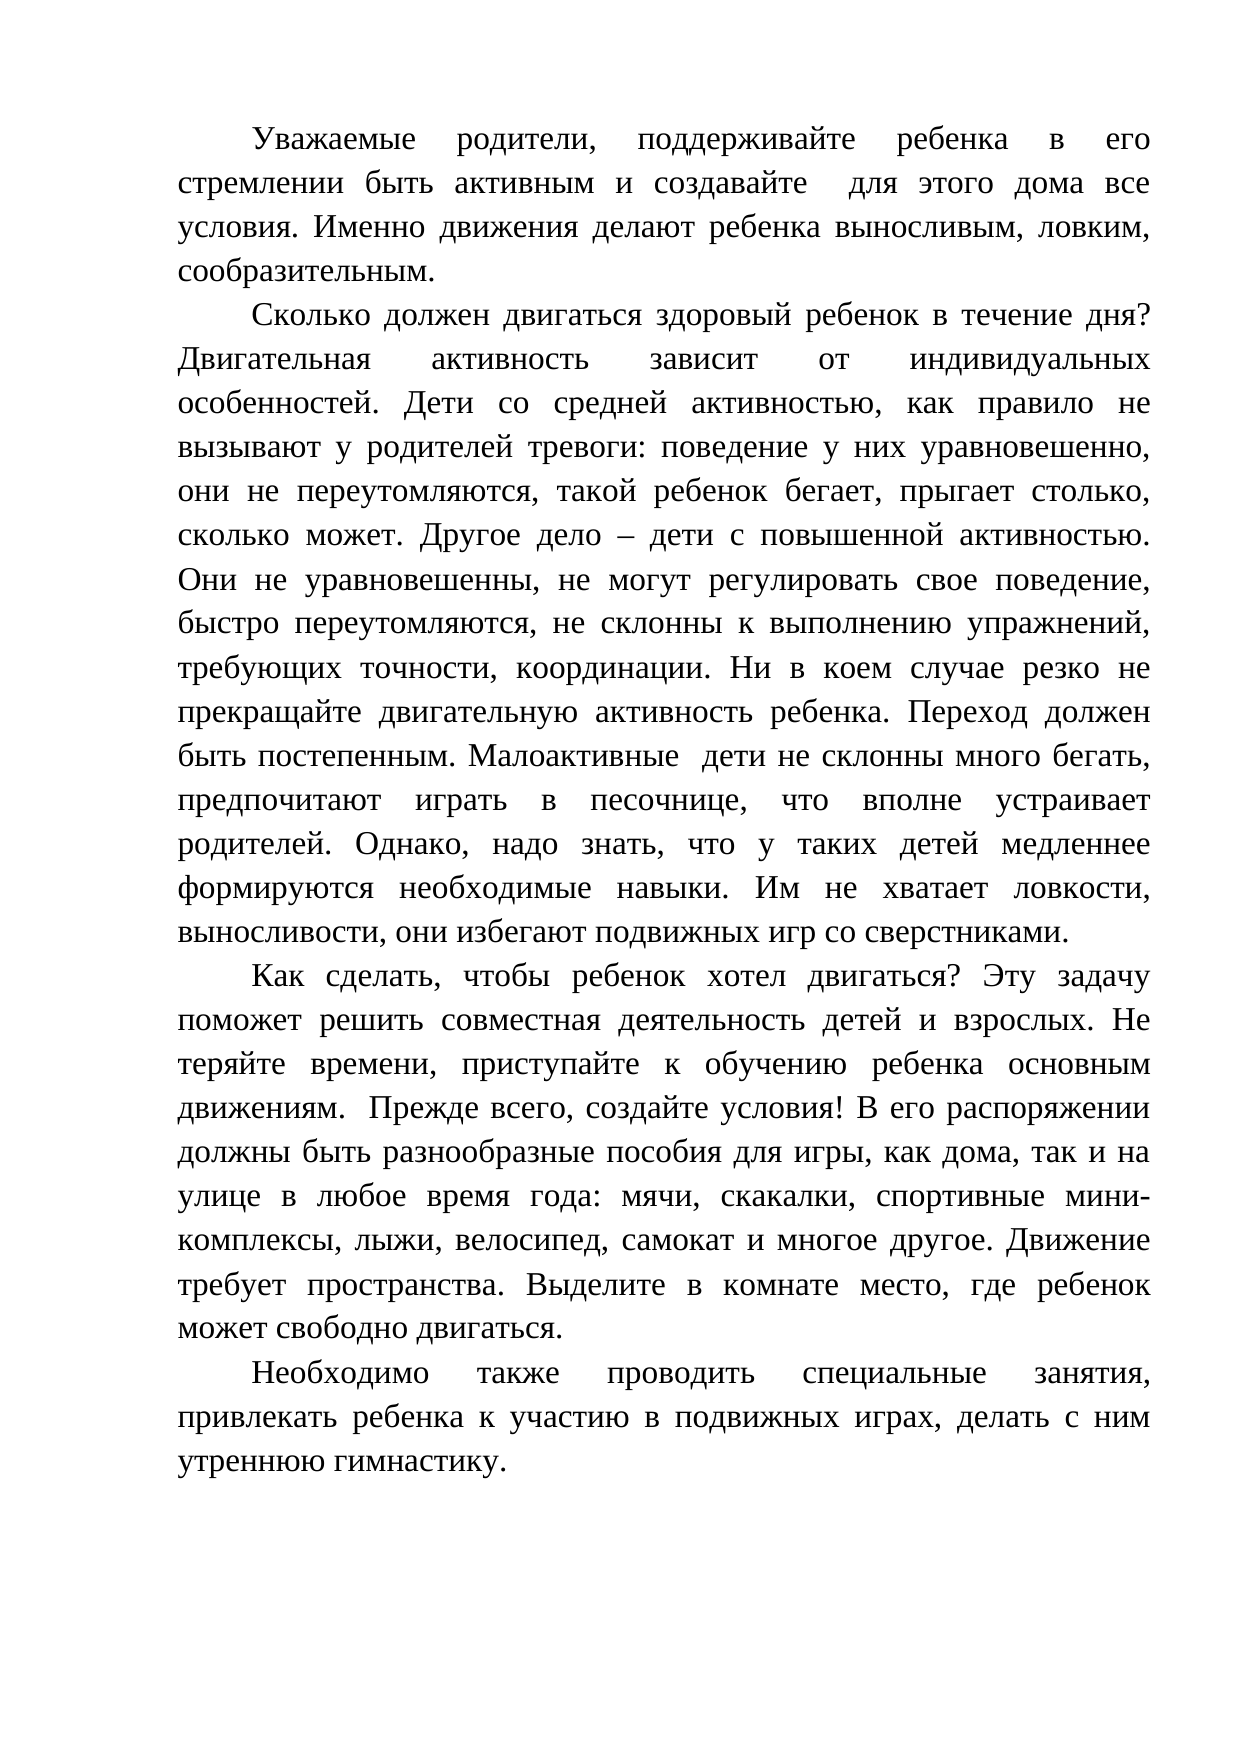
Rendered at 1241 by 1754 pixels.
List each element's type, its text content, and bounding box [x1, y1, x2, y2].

text Как сделать, чтобы ребенок хотел двигаться? Эту задачу поможет решить совместная деятельность детей и взрослых. Не теряйте времени, приступайте к обучению ребенка основным движениям. Прежде всего, создайте условия! В его распоряжении должны быть разнообразные пособия для игры, как дома, так и на улице в любое время года: мячи, скакалки, спортивные мини-комплексы, лыжи, велосипед, самокат и многое другое. Движение требует пространства. Выделите в комнате место, где ребенок может свободно двигаться. [177, 955, 1152, 1346]
text Необходимо также проводить специальные занятия, привлекать ребенка к участию в подвижных играх, делать с ним утреннюю гимнастику. [177, 1352, 1152, 1478]
text Сколько должен двигаться здоровый ребенок в течение дня? Двигательная активность зависит от индивидуальных особенностей. Дети со средней активностью, как правило не вызывают у родителей тревоги: поведение у них уравновешенно, они не переутомляются, такой ребенок бегает, прыгает столько, сколько может. Другое дело – дети с повышенной активностью. Они не уравновешенны, не могут регулировать свое поведение, быстро переутомляются, не склонны к выполнению упражнений, требующих точности, координации. Ни в коем случае резко не прекращайте двигательную активность ребенка. Переход должен быть постепенным. Малоактивные дети не склонны много бегать, предпочитают играть в песочнице, что вполне устраивает родителей. Однако, надо знать, что у таких детей медленнее формируются необходимые навыки. Им не хватает ловкости, выносливости, они избегают подвижных игр со сверстниками. [177, 294, 1152, 949]
text Уважаемые родители, поддерживайте ребенка в его стремлении быть активным и создавайте для этого дома все условия. Именно движения делают ребенка выносливым, ловким, сообразительным. [177, 118, 1152, 289]
